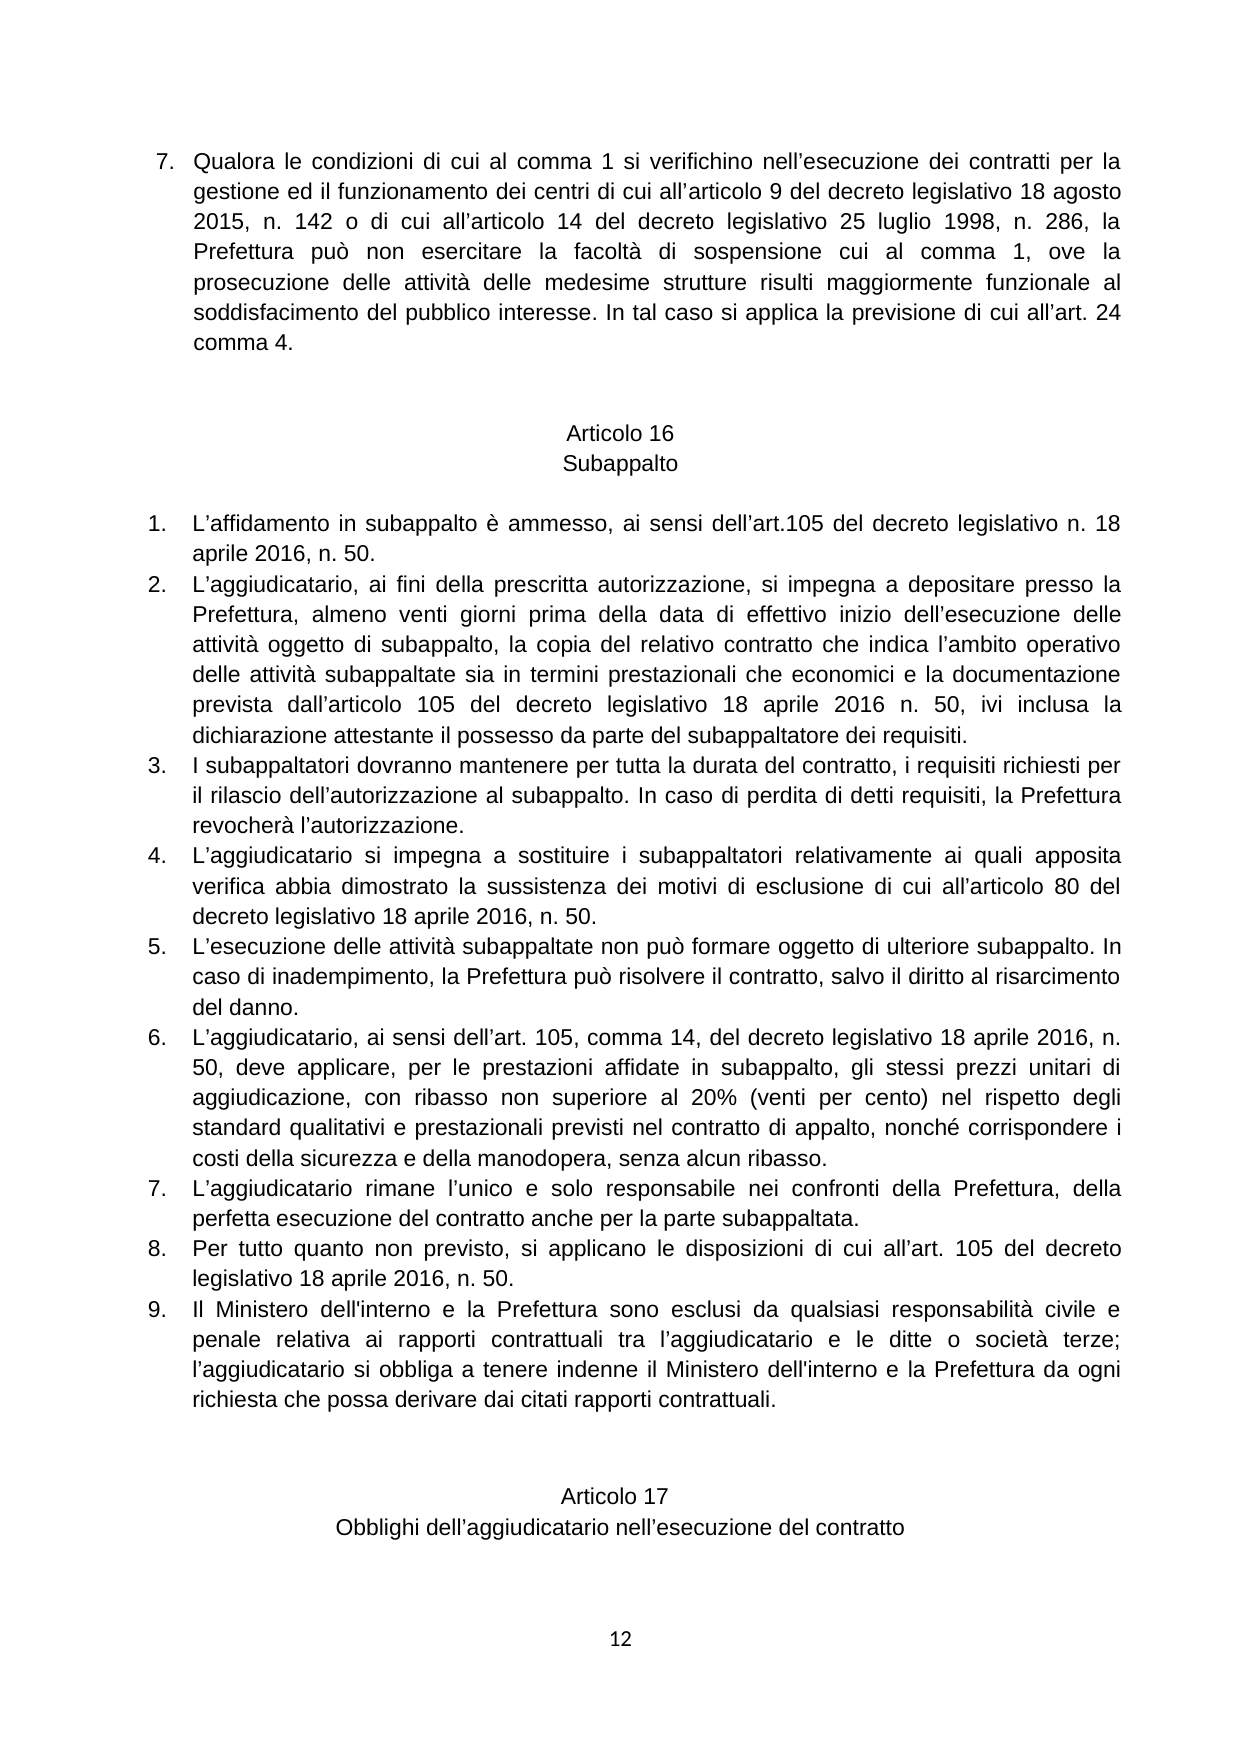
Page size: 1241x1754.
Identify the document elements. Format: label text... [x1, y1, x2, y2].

list I subappaltatori dovranno mantenere per tutta la durata del contratto, i requisiti richiesti per il rilascio dell’autorizzazione al subappalto. In caso di perdita di detti requisiti, la Prefettura revocherà l’autorizzazione. [148, 752, 1122, 839]
list L’esecuzione delle attività subappaltate non può formare oggetto di ulteriore subappalto. In caso di inadempimento, la Prefettura può risolvere il contratto, salvo il diritto al risarcimento del danno. [148, 933, 1122, 1020]
text Articolo 16 [118, 419, 1122, 446]
list L’aggiudicatario, ai fini della prescritta autorizzazione, si impegna a depositare presso la Prefettura, almeno venti giorni prima della data di effettivo inizio dell’esecuzione delle attività oggetto di subappalto, la copia del relativo contratto che indica l’ambito operativo delle attività subappaltate sia in termini prestazionali che economici e la documentazione prevista dall’articolo 105 del decreto legislativo 18 aprile 2016 n. 50, ivi inclusa la dichiarazione attestante il possesso da parte del subappaltatore dei requisiti. [148, 571, 1122, 748]
text Articolo 17 [488, 1483, 1122, 1509]
list L’aggiudicatario rimane l’unico e solo responsabile nei confronti della Prefettura, della perfetta esecuzione del contratto anche per la parte subappaltata. [148, 1175, 1122, 1231]
text Obblighi dell’aggiudicatario nell’esecuzione del contratto [118, 1513, 1122, 1540]
list Il Ministero dell'interno e la Prefettura sono esclusi da qualsiasi responsabilità civile e penale relativa ai rapporti contrattuali tra l’aggiudicatario e le ditte o società terze; l’aggiudicatario si obbliga a tenere indenne il Ministero dell'interno e la Prefettura da ogni richiesta che possa derivare dai citati rapporti contrattuali. [148, 1296, 1122, 1413]
text Subappalto [118, 450, 1122, 476]
list L’aggiudicatario, ai sensi dell’art. 105, comma 14, del decreto legislativo 18 aprile 2016, n. 50, deve applicare, per le prestazioni affidate in subappalto, gli stessi prezzi unitari di aggiudicazione, con ribasso non superiore al 20% (venti per cento) nel rispetto degli standard qualitativi e prestazionali previsti nel contratto di appalto, nonché corrispondere i costi della sicurezza e della manodopera, senza alcun ribasso. [148, 1024, 1122, 1171]
list Per tutto quanto non previsto, si applicano le disposizioni di cui all’art. 105 del decreto legislativo 18 aprile 2016, n. 50. [148, 1235, 1122, 1292]
list L’aggiudicatario si impegna a sostituire i subappaltatori relativamente ai quali apposita verifica abbia dimostrato la sussistenza dei motivi di esclusione di cui all’articolo 80 del decreto legislativo 18 aprile 2016, n. 50. [148, 842, 1122, 929]
list Qualora le condizioni di cui al comma 1 si verifichino nell’esecuzione dei contratti per la gestione ed il funzionamento dei centri di cui all’articolo 9 del decreto legislativo 18 agosto 2015, n. 142 o di cui all’articolo 14 del decreto legislativo 25 luglio 1998, n. 286, la Prefettura può non esercitare la facoltà di sospensione cui al comma 1, ove la prosecuzione delle attività delle medesime strutture risulti maggiormente funzionale al soddisfacimento del pubblico interesse. In tal caso si applica la previsione di cui all’art. 24 comma 4. [156, 148, 1122, 355]
list L’affidamento in subappalto è ammesso, ai sensi dell’art.105 del decreto legislativo n. 18 aprile 2016, n. 50. [148, 510, 1122, 567]
